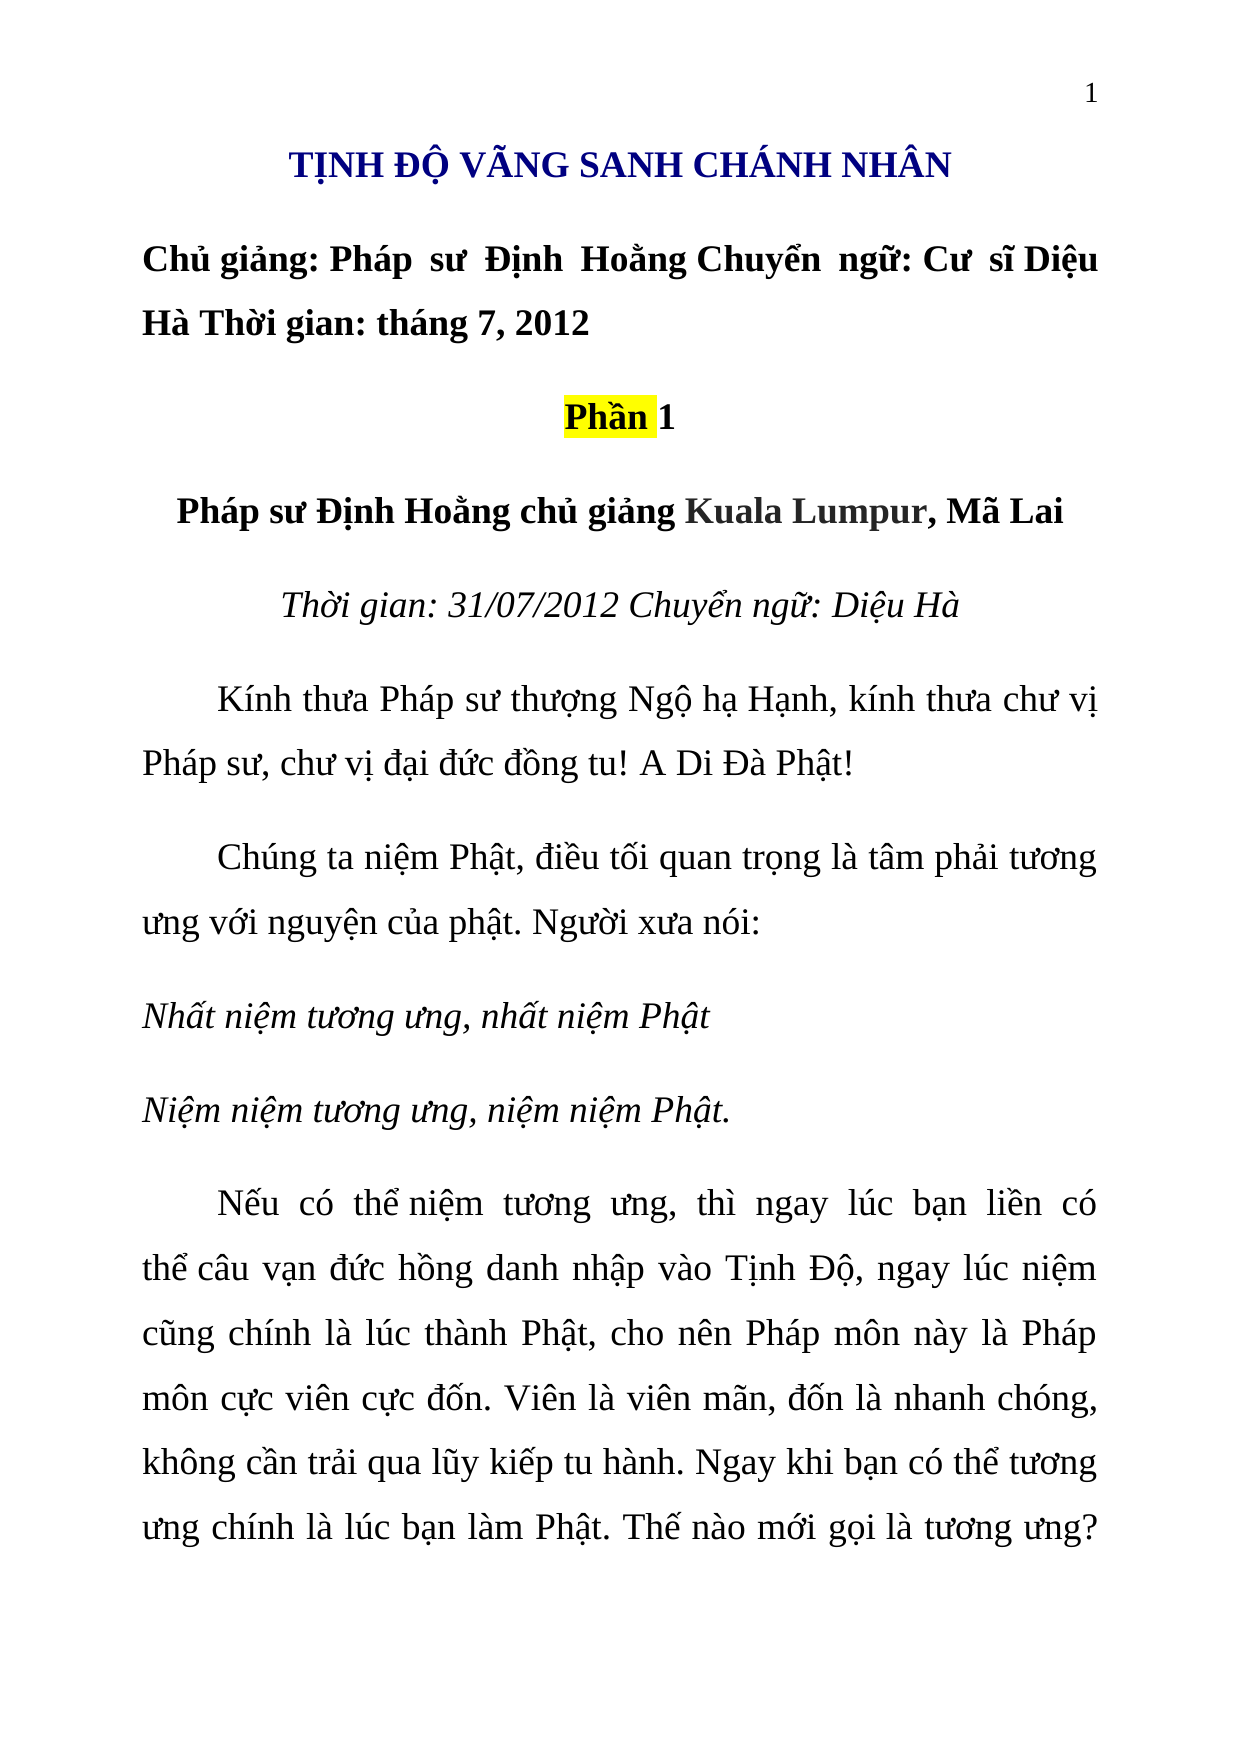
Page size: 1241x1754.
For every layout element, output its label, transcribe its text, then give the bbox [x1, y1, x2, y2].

text Phần 1 [142, 394, 1098, 438]
text TỊNH ĐỘ VÃNG SANH CHÁNH NHÂN [142, 142, 1098, 185]
text Pháp sư Định Hoằng chủ giảng Kuala Lumpur, Mã Lai [927, 488, 1098, 531]
text Kính thưa Pháp sư thượng Ngộ hạ Hạnh, kính thưa chư vị Pháp sư, chư vị đại đức đồng tu! A Di Đà Phật! [142, 676, 1098, 784]
text Chúng ta niệm Phật, điều tối quan trọng là tâm phải tương ưng với nguyện của phật. Người xưa nói: [142, 834, 1098, 942]
text Niệm niệm tương ưng, niệm niệm Phật. [142, 1087, 1098, 1130]
text Nhất niệm tương ưng, nhất niệm Phật [142, 993, 1098, 1036]
text Thời gian: 31/07/2012 Chuyển ngữ: Diệu Hà [142, 582, 1098, 625]
text Pháp sư Định Hoằng chủ giảng Kuala Lumpur, Mã Lai [142, 488, 685, 531]
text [142, 1181, 1098, 1547]
text Chủ giảng: Pháp sư Định Hoằng Chuyển ngữ: Cư sĩ Diệu Hà Thời gian: tháng 7, 2012 [142, 236, 1098, 344]
